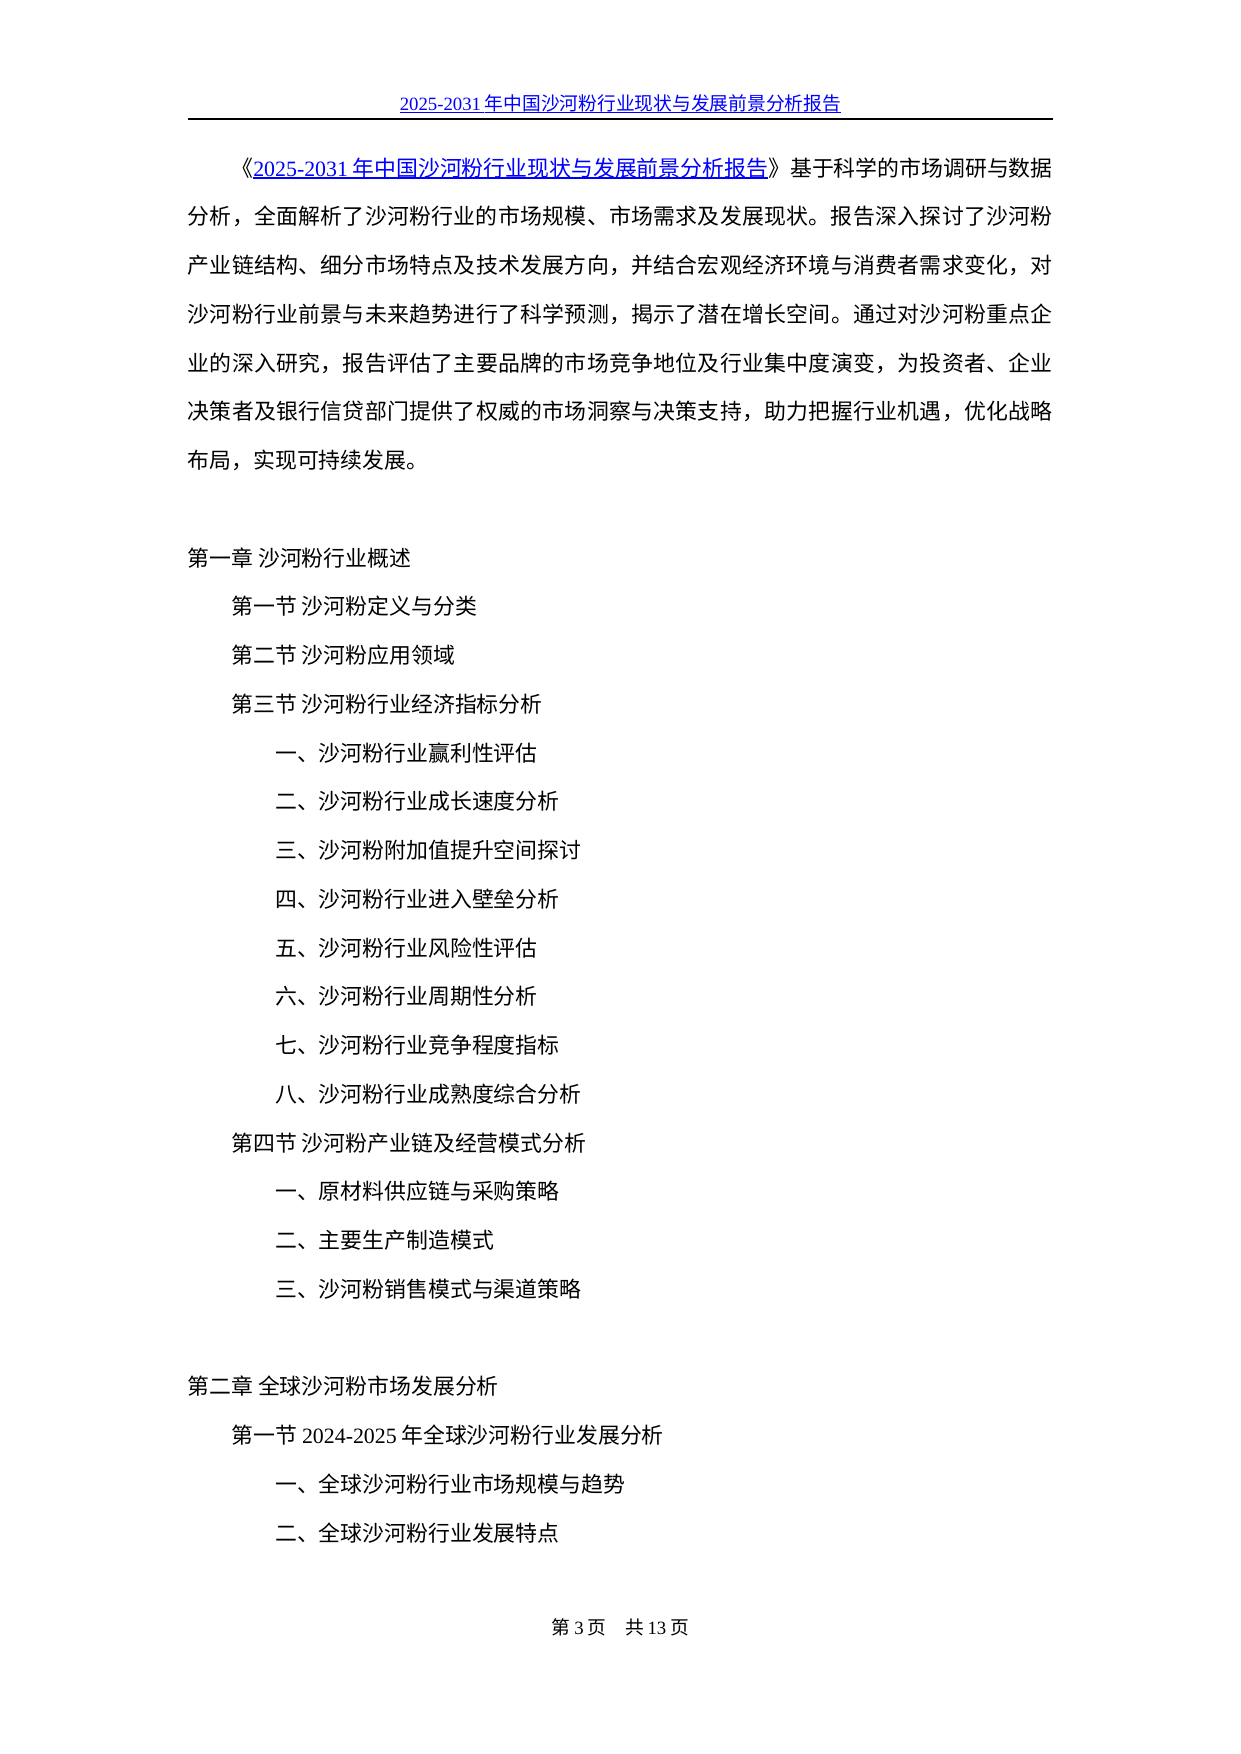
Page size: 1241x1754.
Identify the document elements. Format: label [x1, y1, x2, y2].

text [187, 150, 1053, 1548]
